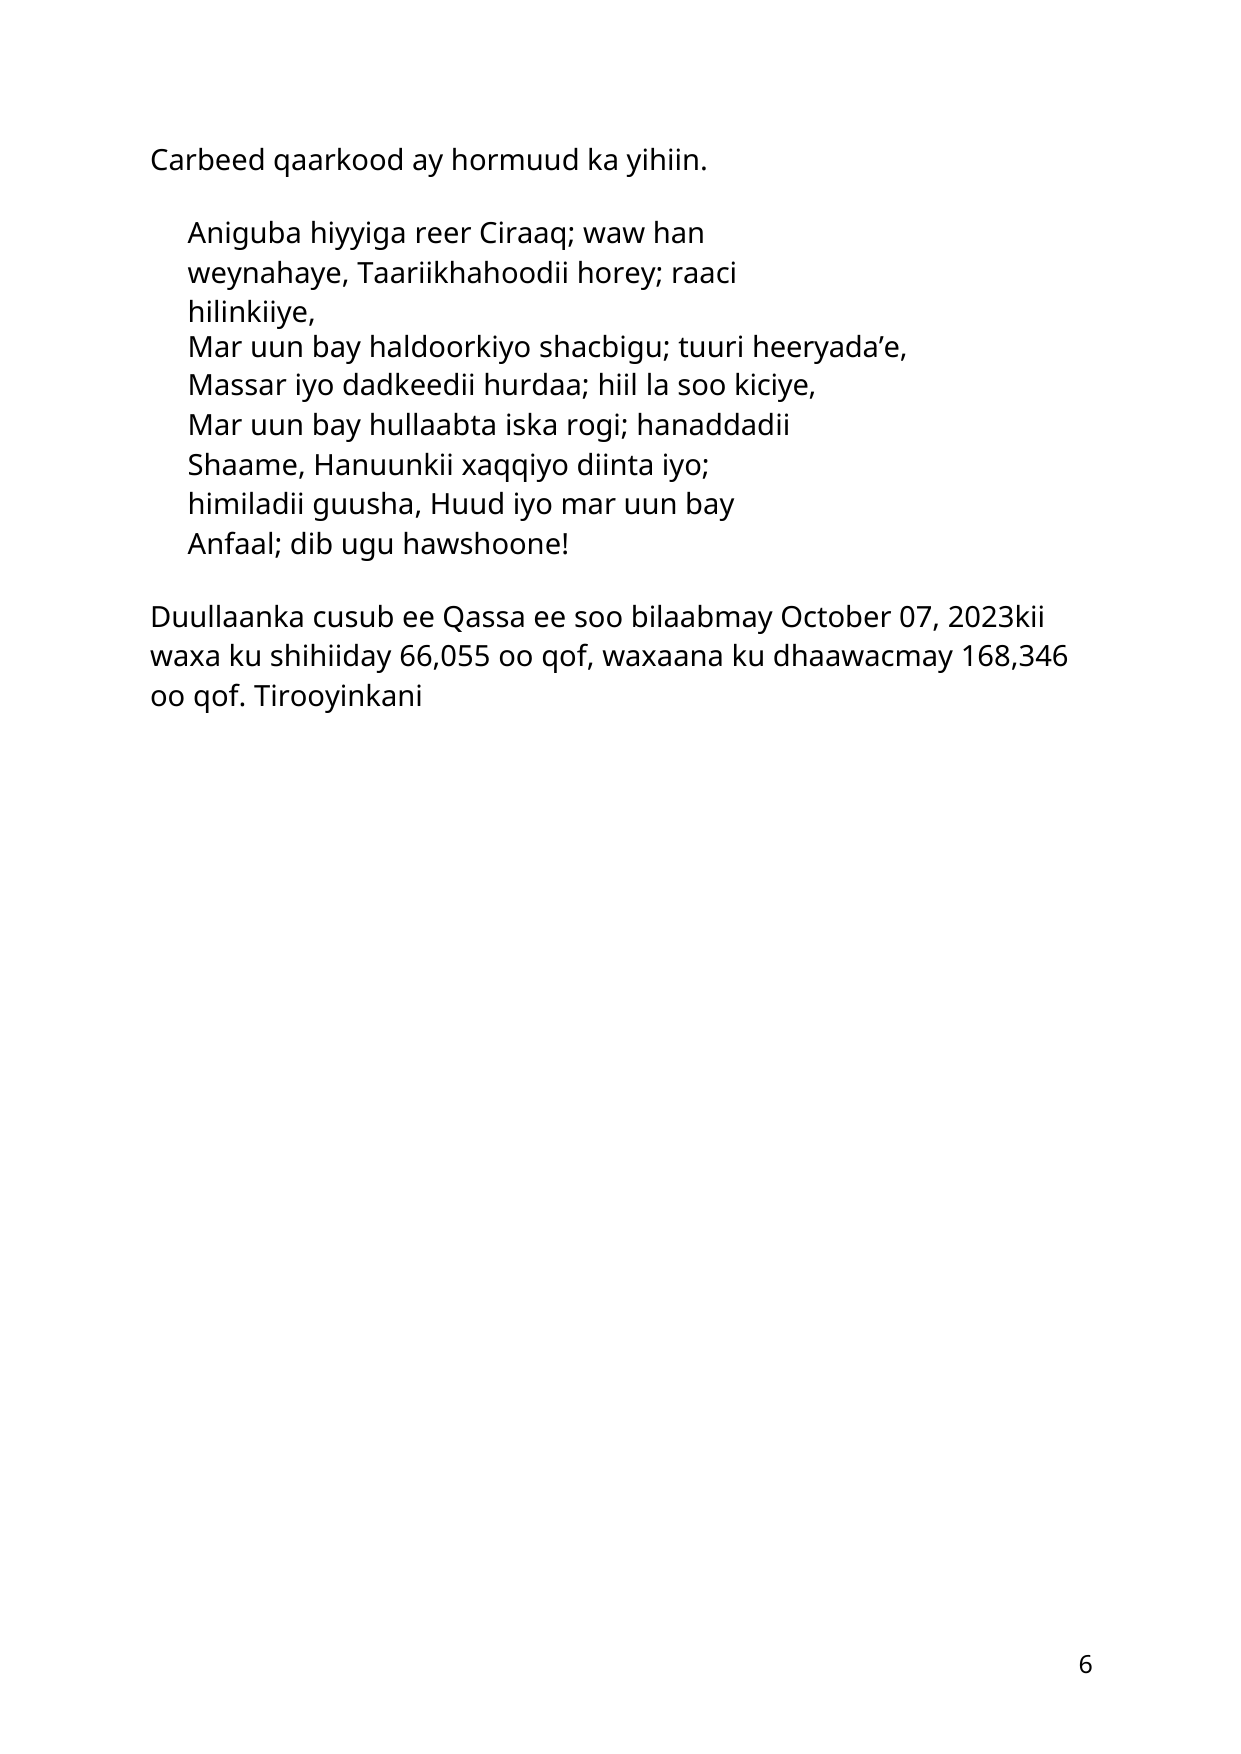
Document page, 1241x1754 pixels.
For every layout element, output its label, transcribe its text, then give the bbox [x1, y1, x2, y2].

text Mar uun bay hullaabta iska rogi; hanaddadii Shaame, Hanuunkii xaqqiyo diinta iyo; himiladii guusha, Huud iyo mar uun bay Anfaal; dib ugu hawshoone! [187, 404, 799, 563]
text Massar iyo dadkeedii hurdaa; hiil la soo kiciye, [187, 364, 1093, 404]
text Aniguba hiyyiga reer Ciraaq; waw han weynahaye, Taariikhahoodii horey; raaci hilinkiiye, [187, 212, 799, 331]
text Duullaanka cusub ee Qassa ee soo bilaabmay October 07, 2023kii waxa ku shihiiday 66,055 oo qof, waxaana ku dhaawacmay 168,346 oo qof. Tirooyinkani [150, 596, 1081, 715]
text Mar uun bay haldoorkiyo shacbigu; tuuri heeryada’e, [187, 331, 1093, 364]
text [150, 139, 1081, 179]
